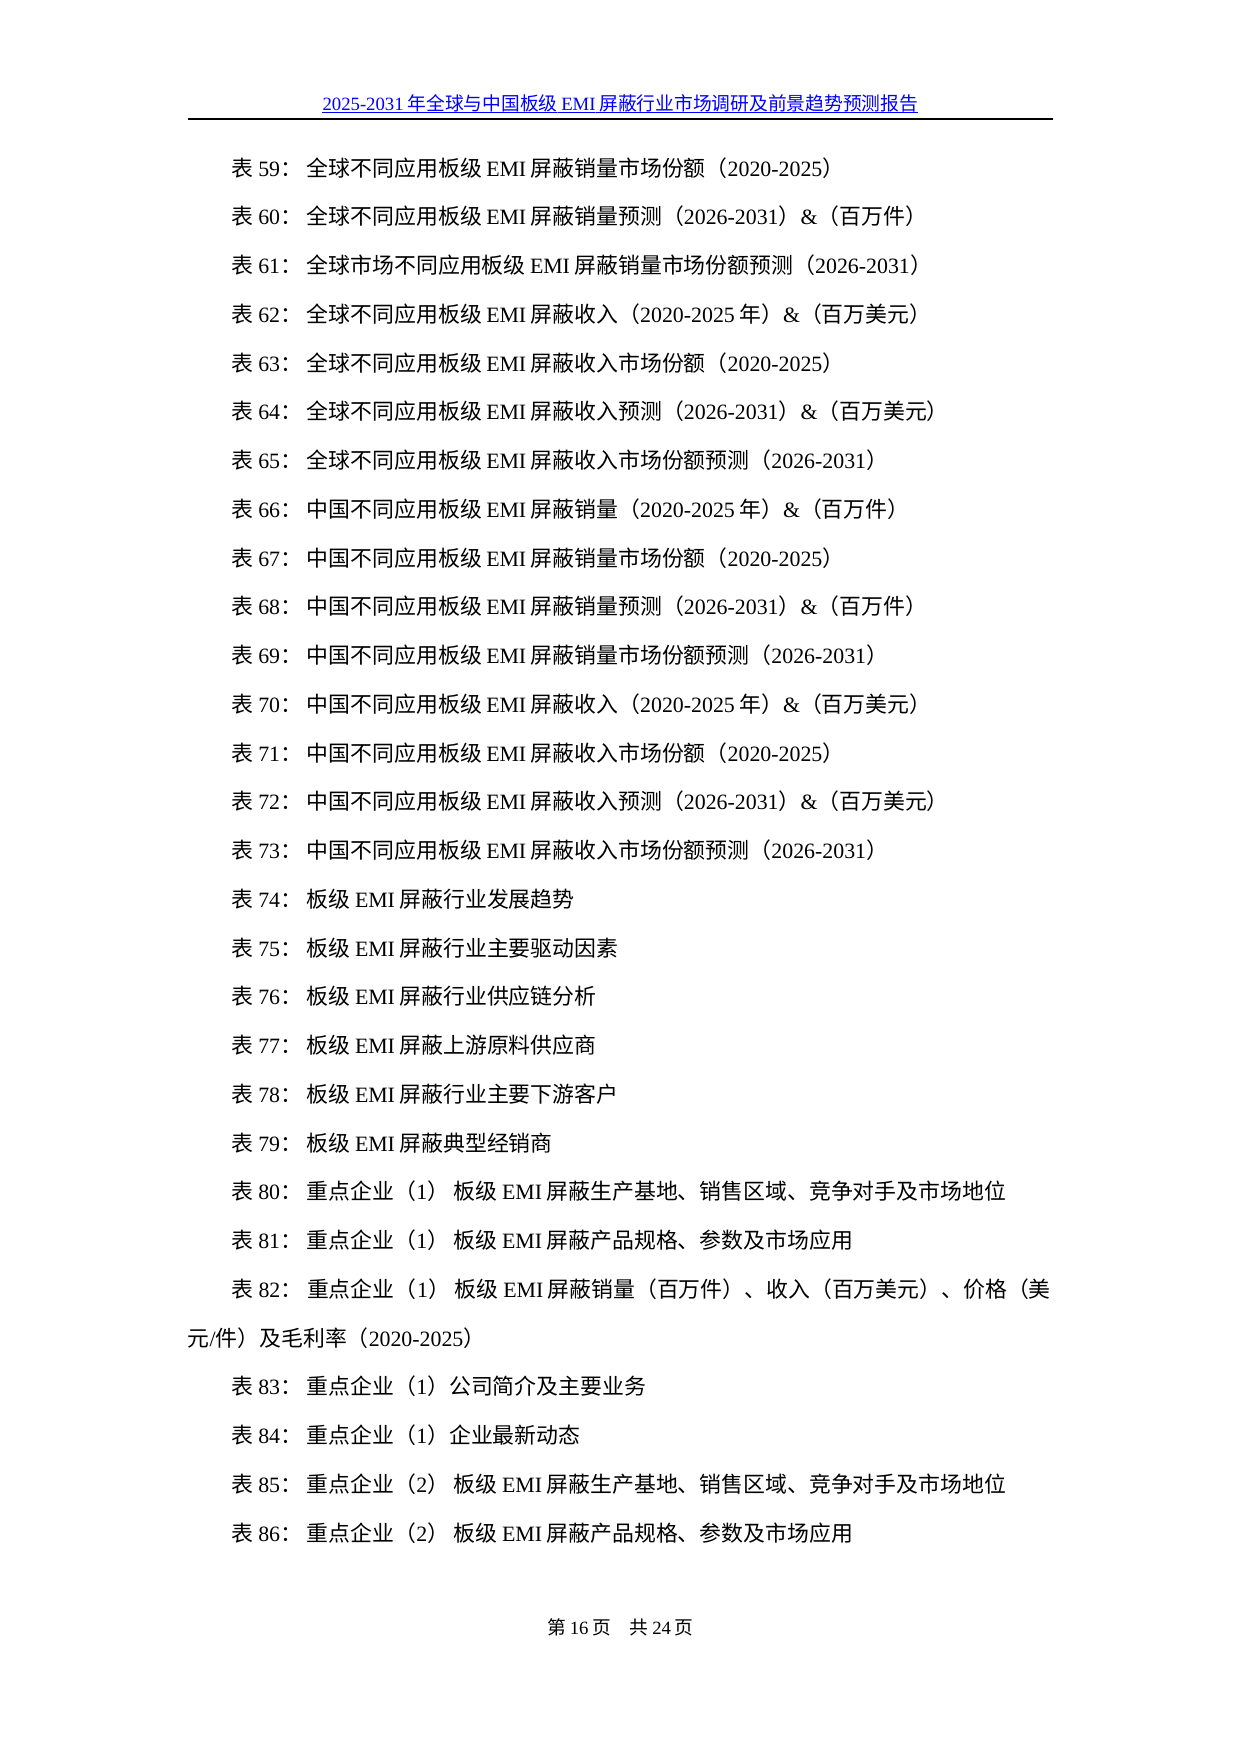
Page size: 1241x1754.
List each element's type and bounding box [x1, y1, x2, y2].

text [187, 150, 1053, 1548]
